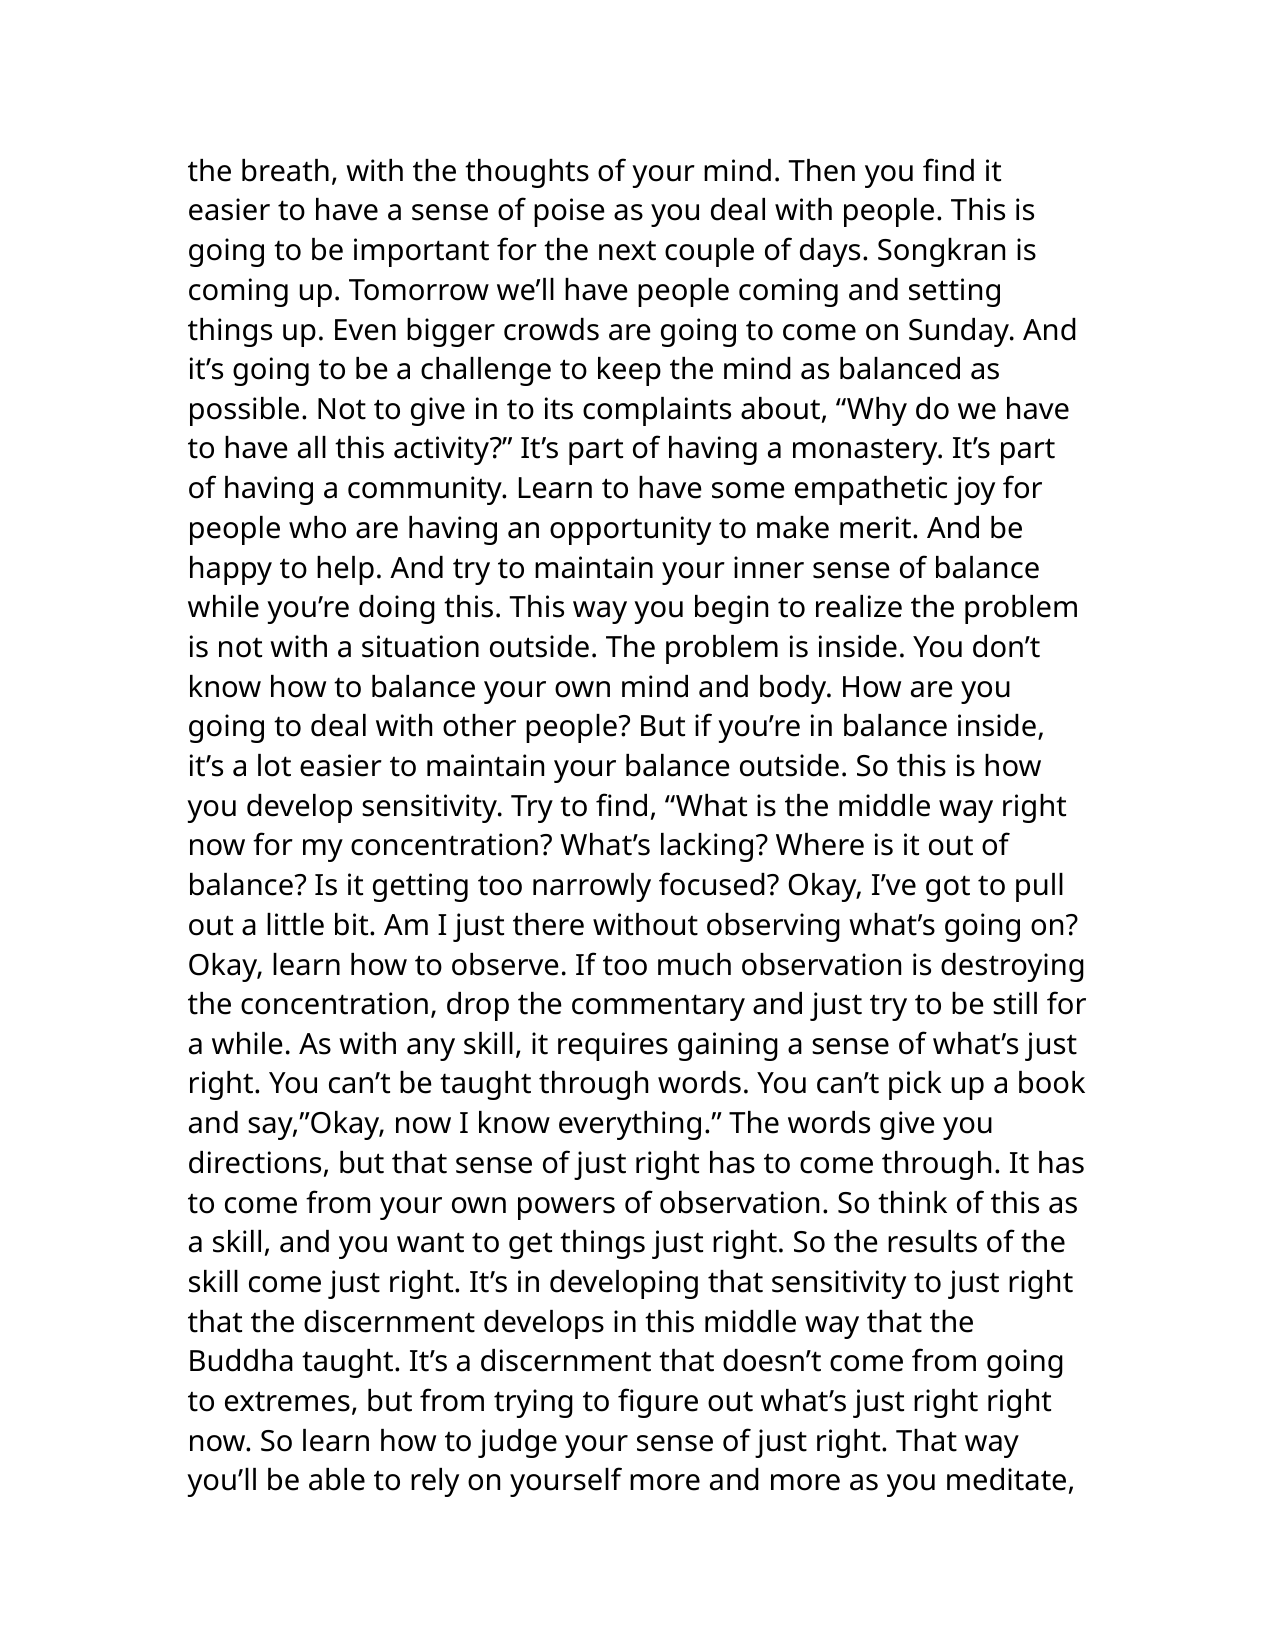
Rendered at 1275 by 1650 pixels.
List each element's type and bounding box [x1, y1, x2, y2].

text [187, 150, 1087, 1499]
